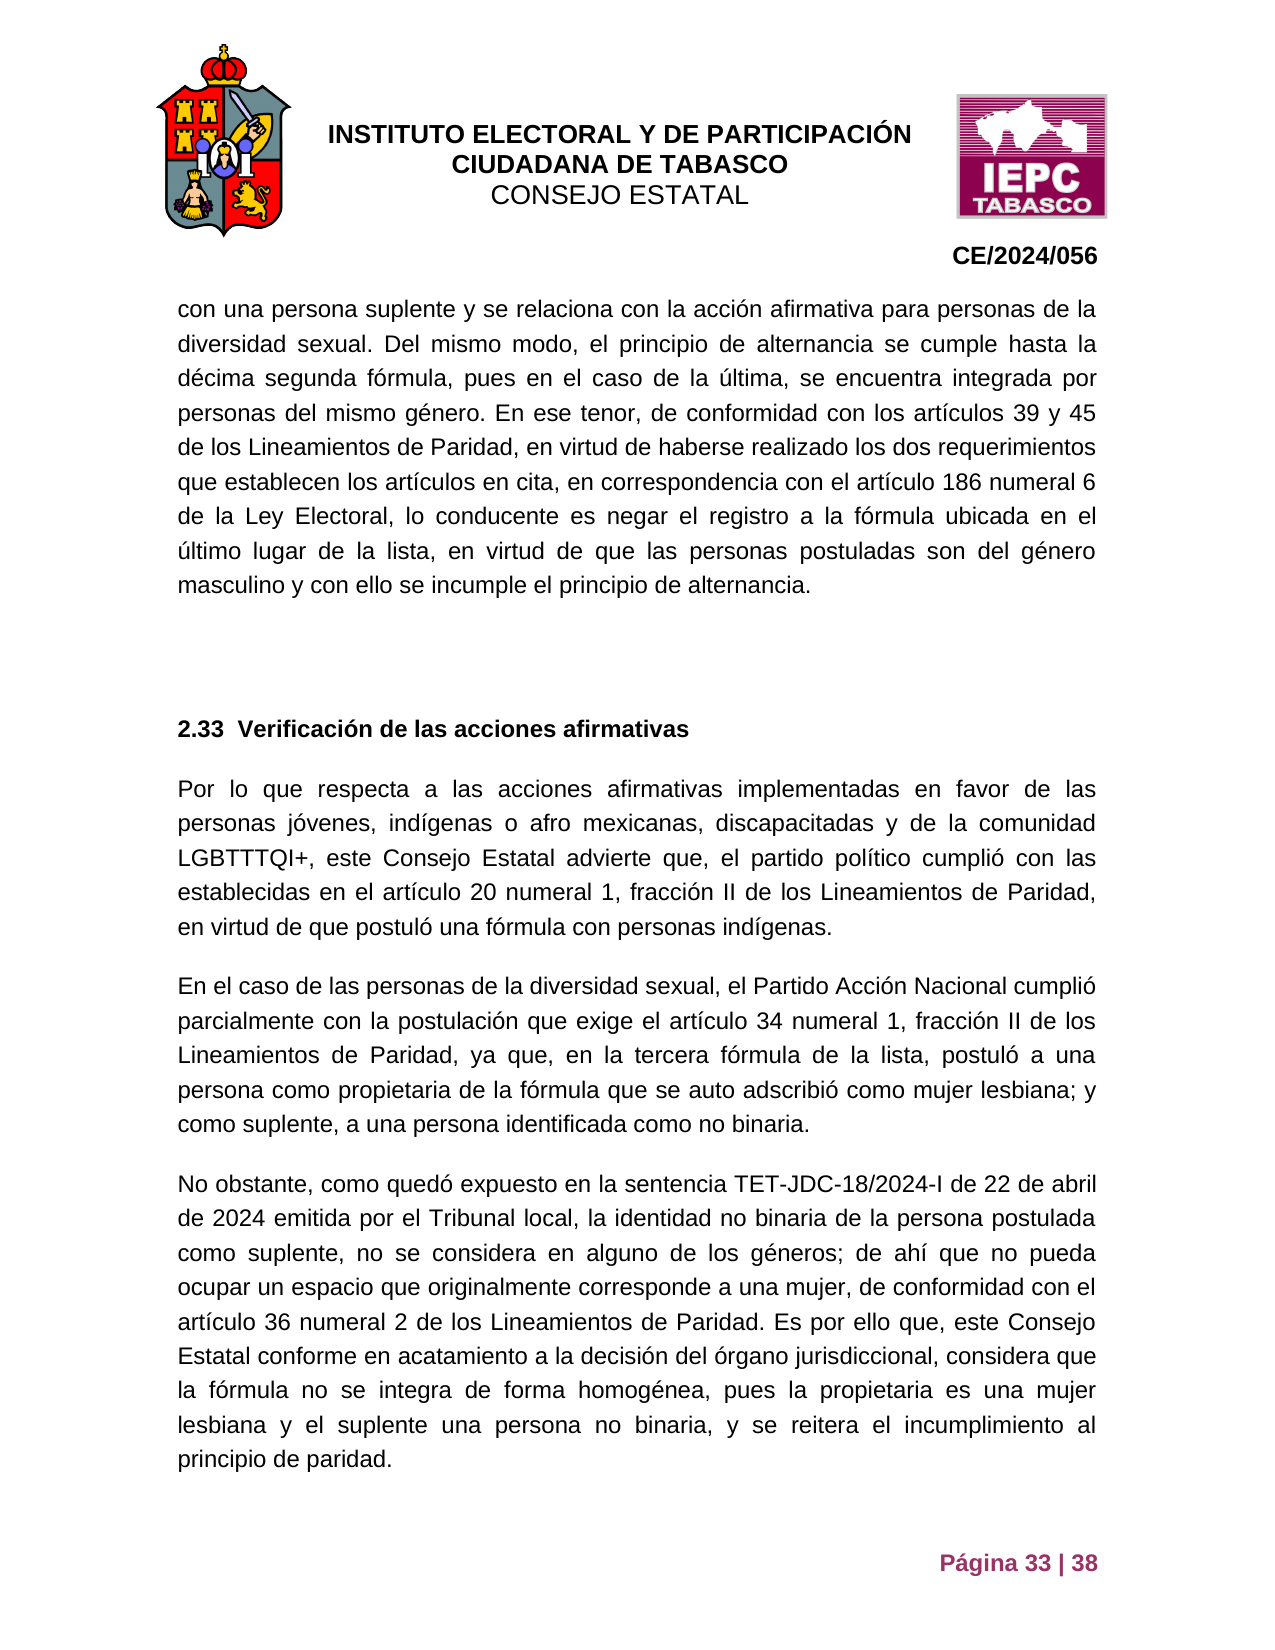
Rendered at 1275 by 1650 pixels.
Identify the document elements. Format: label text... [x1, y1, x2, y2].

picture [147, 44, 295, 241]
subtitle Verificación de las acciones afirmativas [177, 715, 1098, 743]
text En el caso de las personas de la diversidad sexual, el Partido Acción Nacional cumplió parcialmente con la postulación que exige el artículo 34 numeral 1, fracción II de los Lineamientos de Paridad, ya que, en la tercera fórmula de la lista, postuló a una persona como propietaria de la fórmula que se auto adscribió como mujer lesbiana; y como suplente, a una persona identificada como no binaria. [177, 972, 1098, 1138]
text Por lo que respecta a las acciones afirmativas implementadas en favor de las personas jóvenes, indígenas o afro mexicanas, discapacitadas y de la comunidad LGBTTTQI+, este Consejo Estatal advierte que, el partido político cumplió con las establecidas en el artículo 20 numeral 1, fracción II de los Lineamientos de Paridad, en virtud de que postuló una fórmula con personas indígenas. [177, 775, 1098, 940]
picture [956, 94, 1108, 219]
text No obstante, como quedó expuesto en la sentencia TET-JDC-18/2024-I de 22 de abril de 2024 emitida por el Tribunal local, la identidad no binaria de la persona postulada como suplente, no se considera en alguno de los géneros; de ahí que no pueda ocupar un espacio que originalmente corresponde a una mujer, de conformidad con el artículo 36 numeral 2 de los Lineamientos de Paridad. Es por ello que, este Consejo Estatal conforme en acatamiento a la decisión del órgano jurisdiccional, considera que la fórmula no se integra de forma homogénea, pues la propietaria es una mujer lesbiana y el suplente una persona no binaria, y se reitera el incumplimiento al principio de paridad. [177, 1169, 1098, 1473]
